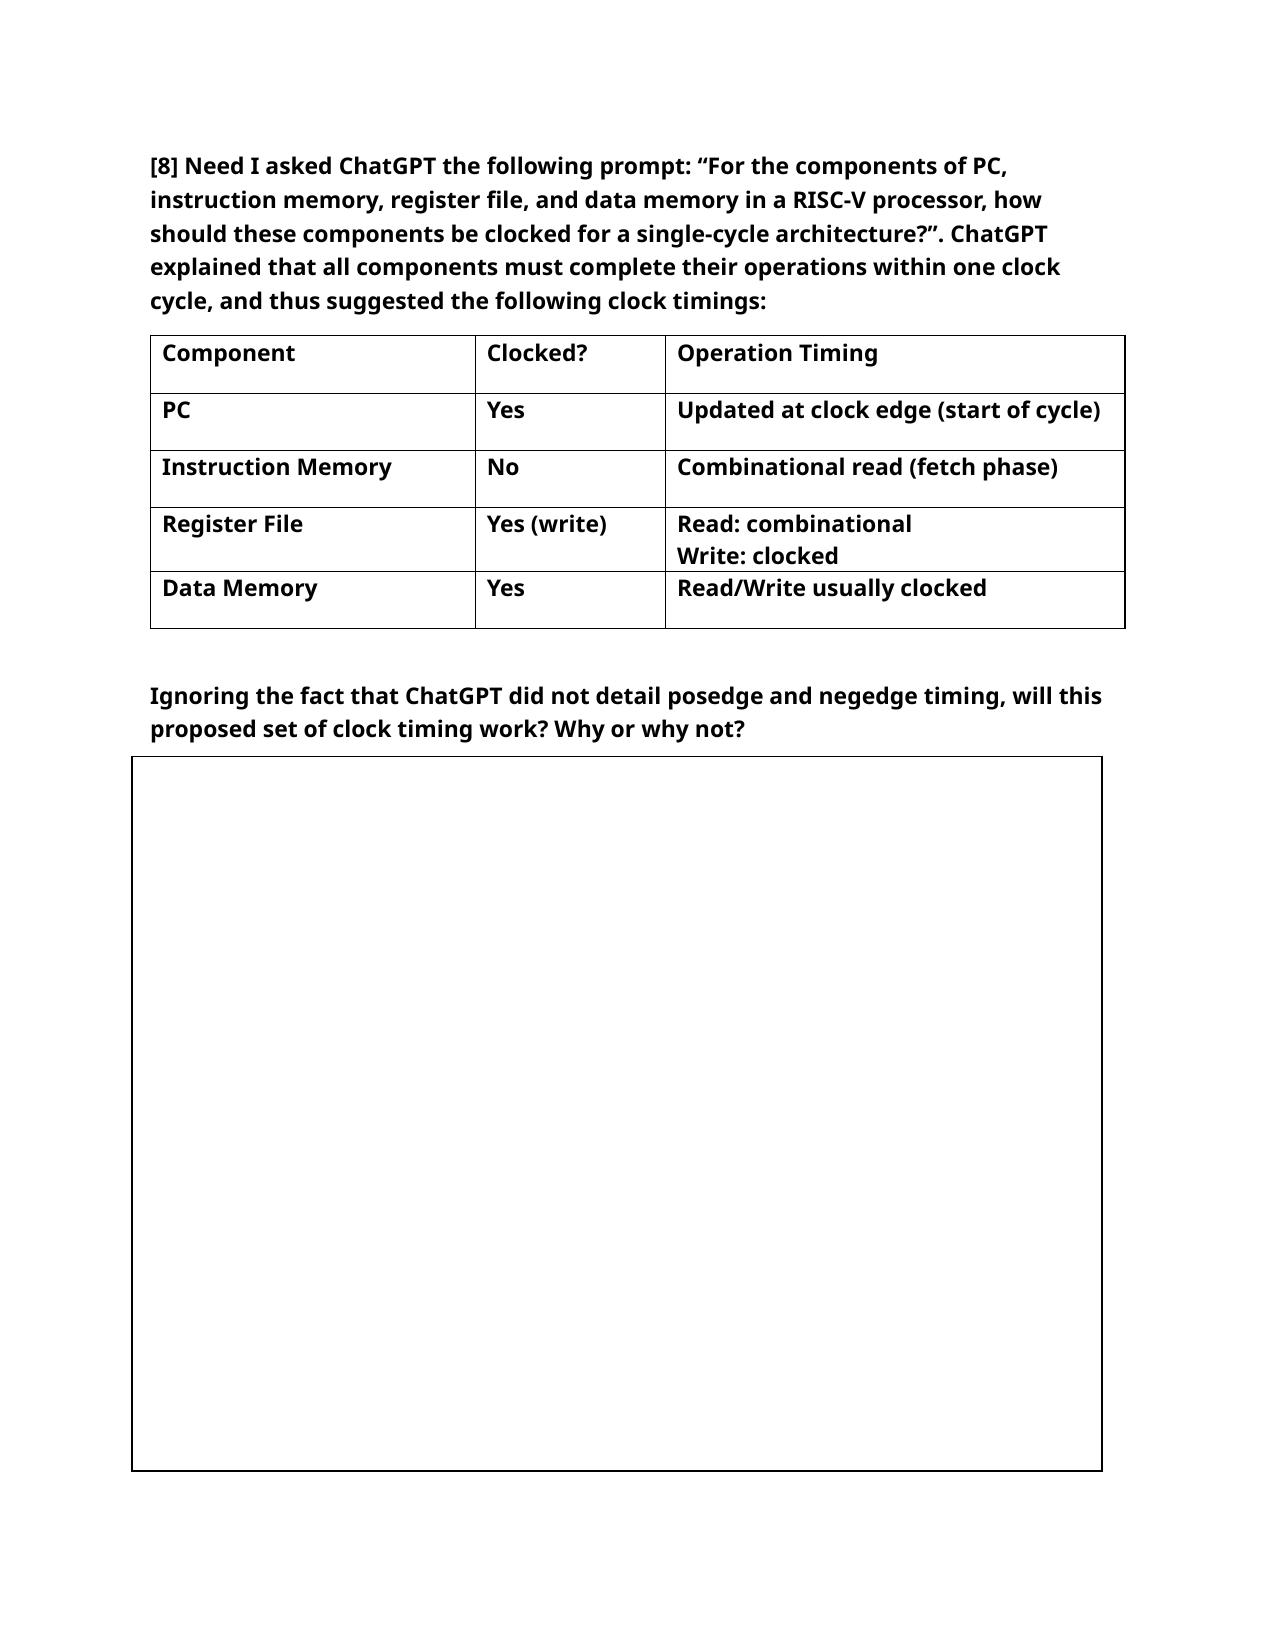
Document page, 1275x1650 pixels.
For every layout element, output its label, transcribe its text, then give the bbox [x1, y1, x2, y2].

table_header Operation Timing [666, 336, 1124, 393]
table_cell Updated at clock edge (start of cycle) [666, 394, 1124, 450]
text [8] Need I asked ChatGPT the following prompt: “For the components of PC, instruction memory, register file, and data memory in a RISC-V processor, how should these components be clocked for a single-cycle architecture?”. ChatGPT explained that all components must complete their operations within one clock cycle, and thus suggested the following clock timings: [150, 150, 1125, 316]
table_cell Register File [151, 508, 475, 571]
table_cell Combinational read (fetch phase) [666, 451, 1124, 507]
table_cell Yes [476, 394, 665, 450]
table_header Component [151, 336, 475, 393]
table_cell No [476, 451, 665, 507]
table_cell Yes [476, 572, 665, 628]
table_cell Data Memory [151, 572, 475, 628]
table_header Clocked? [476, 336, 665, 393]
table_cell PC [151, 394, 475, 450]
table_cell Instruction Memory [151, 451, 475, 507]
text Ignoring the fact that ChatGPT did not detail posedge and negedge timing, will this proposed set of clock timing work? Why or why not? [150, 679, 1125, 744]
table_cell Yes (write) [476, 508, 665, 571]
table_cell Read: combinational Write: clocked [666, 508, 1124, 571]
table_cell Read/Write usually clocked [666, 572, 1124, 628]
